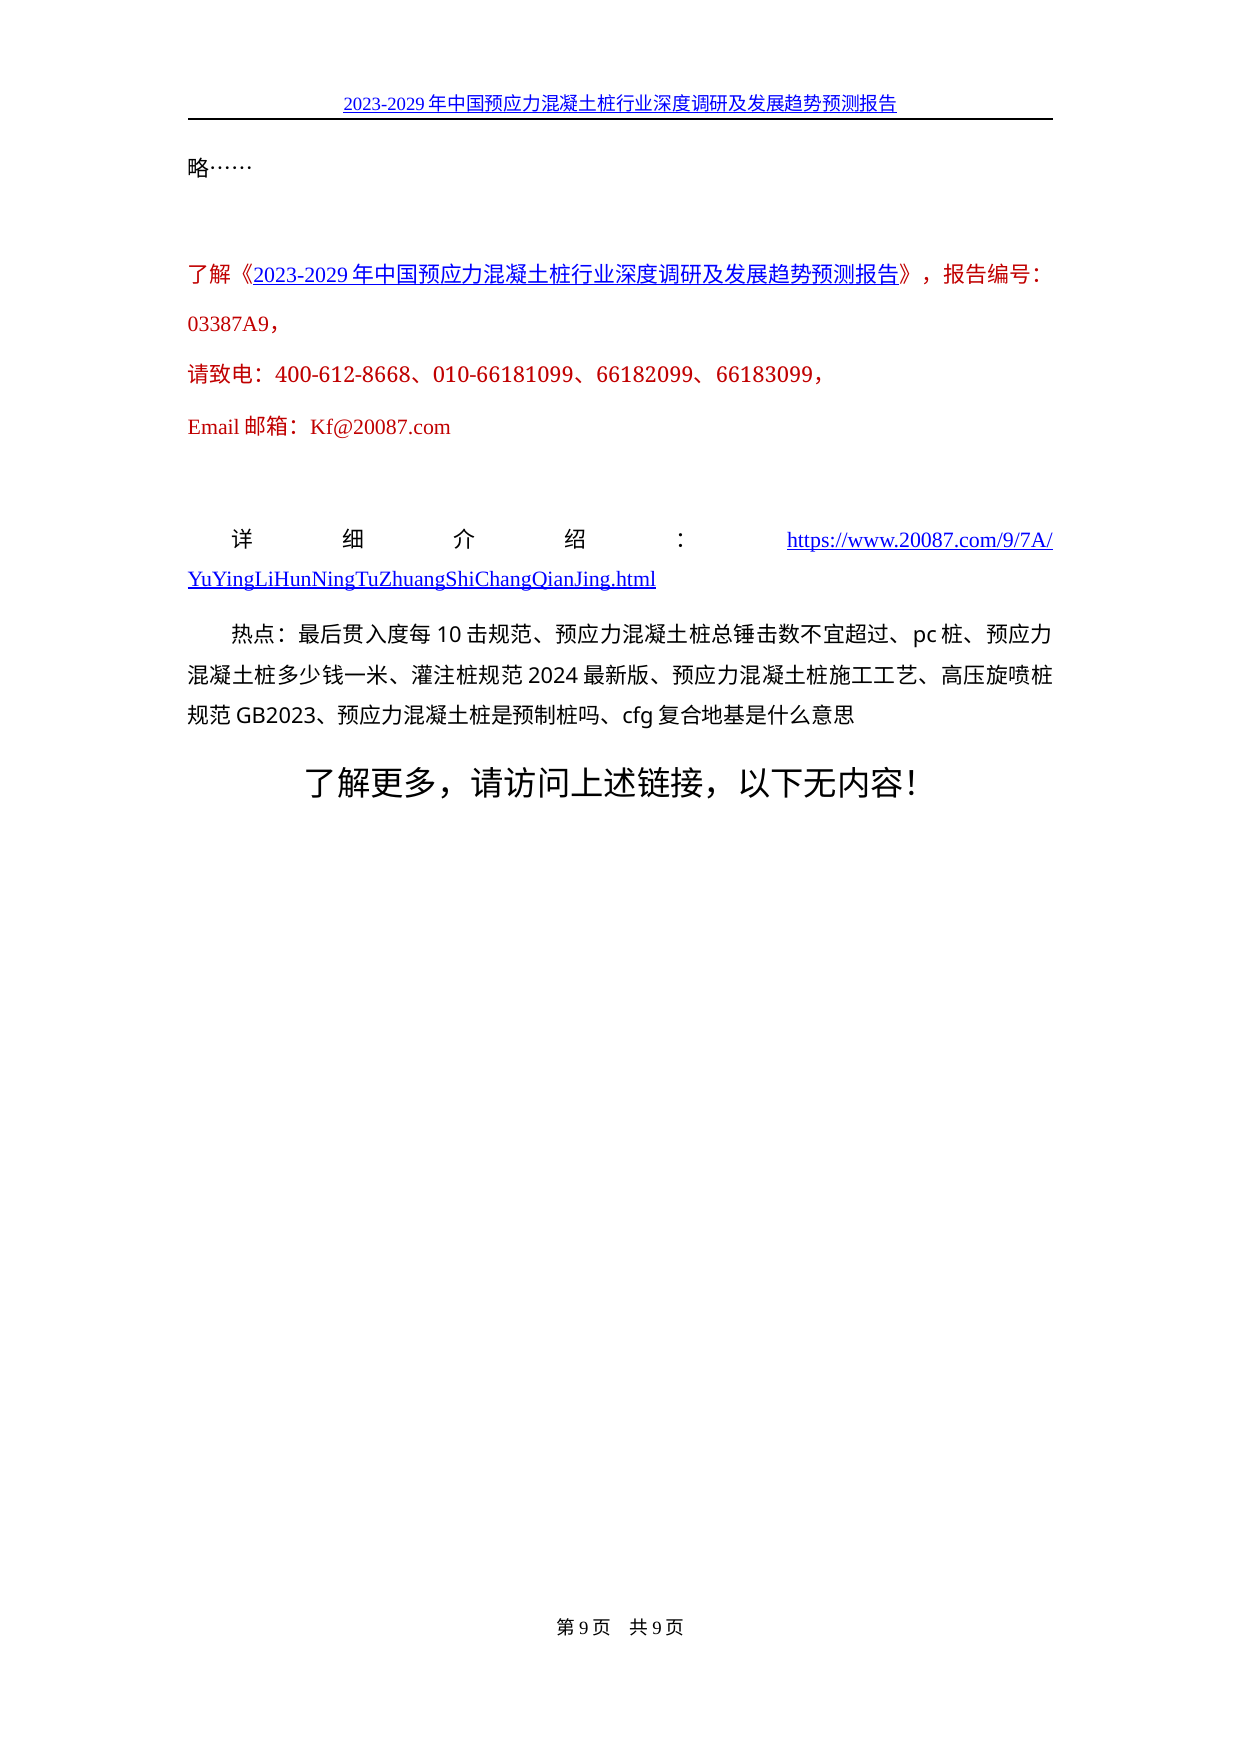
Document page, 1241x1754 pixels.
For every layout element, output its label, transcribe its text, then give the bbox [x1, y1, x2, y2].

text Email邮箱：Kf@20087.com [187, 408, 1053, 441]
text 请致电：400-612-8668、010-66181099、66182099、66183099， [187, 357, 1053, 389]
title 了解更多，请访问上述链接，以下无内容！ [187, 748, 1053, 813]
text 详细介绍：https://www.20087.com/9/7A/YuYingLiHunNingTuZhuangShiChangQianJing.html [187, 521, 1053, 594]
text 了解《2023-2029年中国预应力混凝土桩行业深度调研及发展趋势预测报告》，报告编号：03387A9， [187, 257, 1053, 338]
text 热点：最后贯入度每10击规范、预应力混凝土桩总锤击数不宜超过、pc桩、预应力混凝土桩多少钱一米、灌注桩规范2024最新版、预应力混凝土桩施工工艺、高压旋喷桩规范GB2023、预应力混凝土桩是预制桩吗、cfg复合地基是什么意思 [187, 617, 1053, 731]
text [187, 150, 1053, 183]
